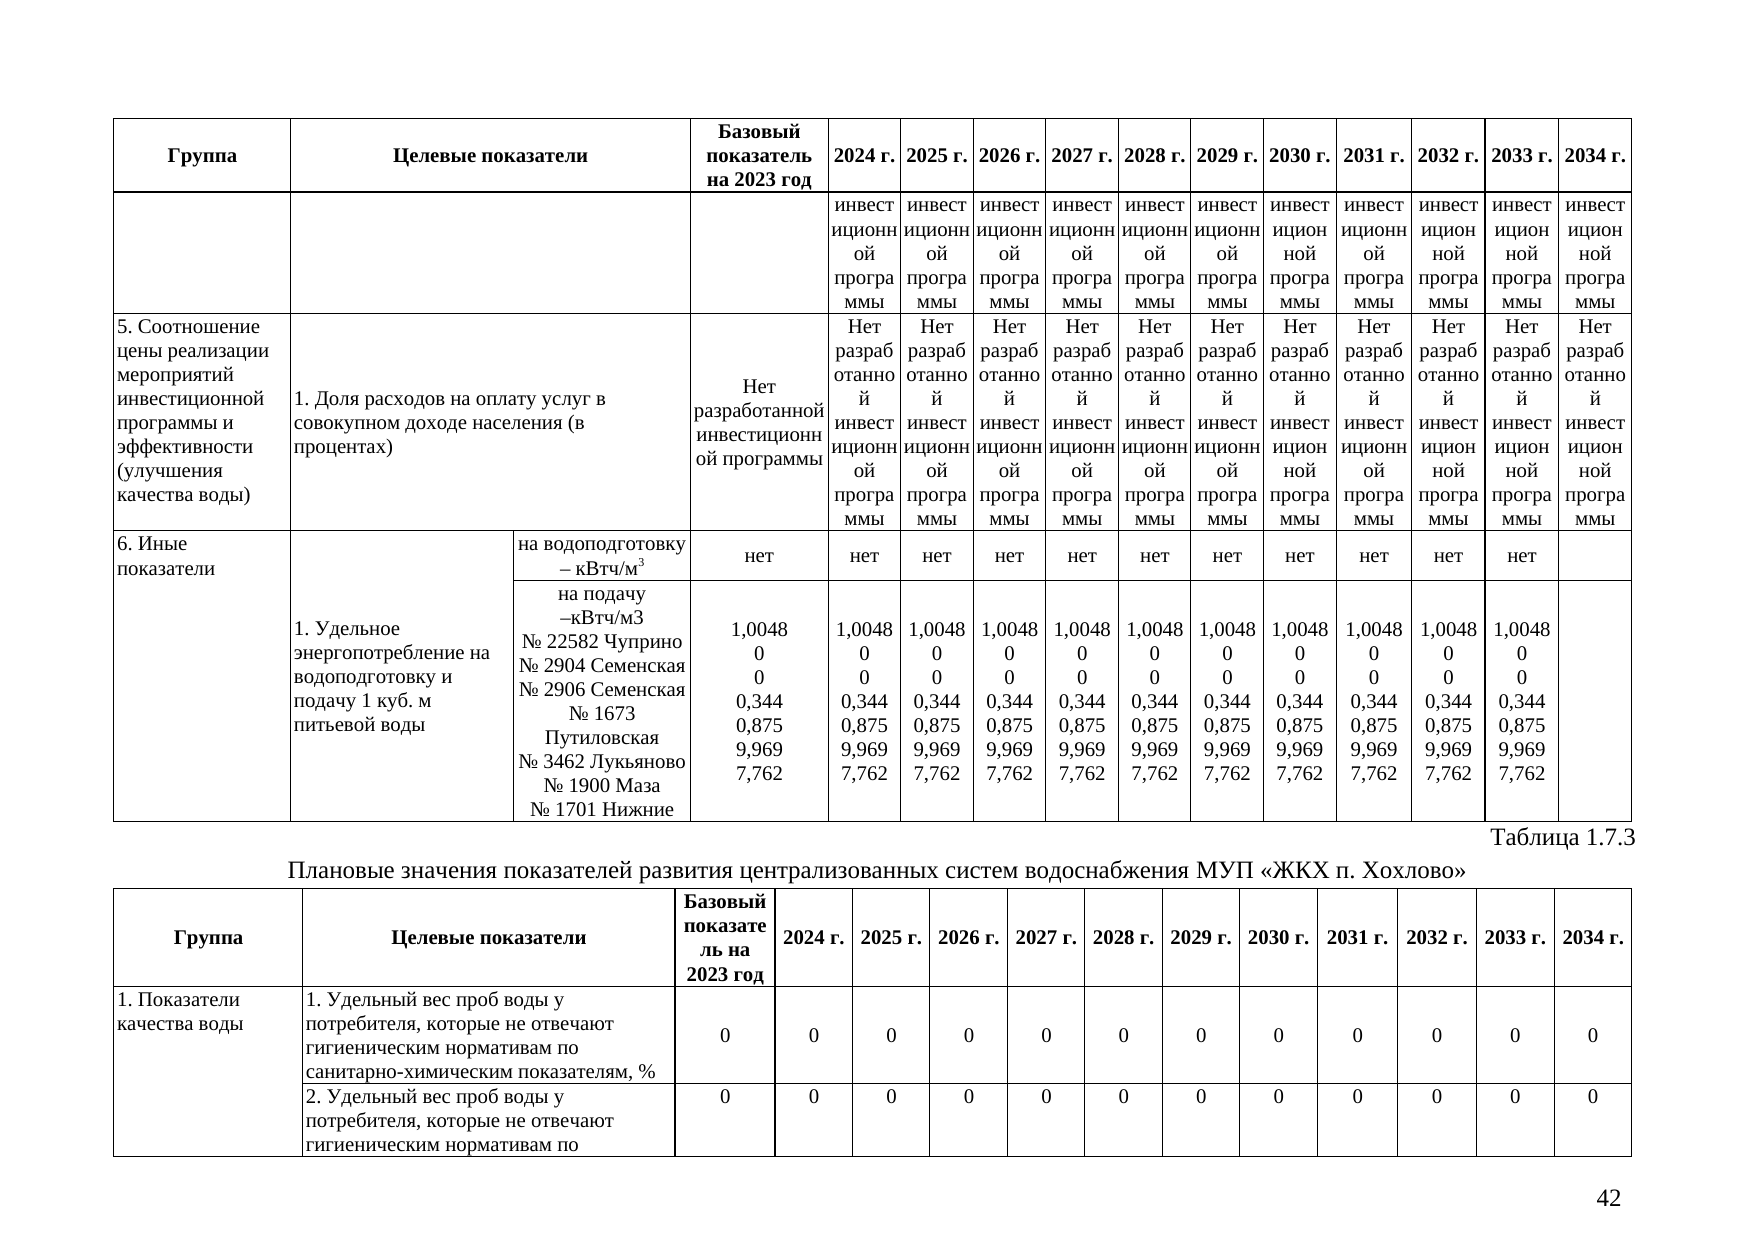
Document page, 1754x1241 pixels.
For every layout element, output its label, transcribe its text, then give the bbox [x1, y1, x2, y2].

table_cell 1,0048 0 0 0,344 0,875 9,969 7,762 [1264, 581, 1336, 821]
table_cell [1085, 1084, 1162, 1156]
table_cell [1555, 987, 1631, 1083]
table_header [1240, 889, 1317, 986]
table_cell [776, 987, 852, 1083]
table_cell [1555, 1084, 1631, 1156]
text Плановые значения показателей развития централизованных систем водоснабжения МУП «ЖКХ п. Хохлово» [118, 855, 1636, 884]
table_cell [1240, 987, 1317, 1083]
table_cell 1,0048 0 0 0,344 0,875 9,969 7,762 [829, 581, 900, 821]
table_header 2028 г. [1119, 119, 1190, 191]
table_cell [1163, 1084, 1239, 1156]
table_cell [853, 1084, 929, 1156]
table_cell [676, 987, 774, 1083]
table_cell [1559, 531, 1631, 579]
table_header 2027 г. [1008, 889, 1084, 986]
table_header 2033 г. [1486, 119, 1558, 191]
table_cell Нет разработанной инвестиционной программы [1412, 314, 1484, 530]
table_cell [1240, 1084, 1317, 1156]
table_header Группа [114, 889, 302, 986]
table_header 2024 г. [776, 889, 852, 986]
table_cell 1,0048 0 0 0,344 0,875 9,969 7,762 [1046, 581, 1118, 821]
table_cell Нет разработанной инвестиционной программы [974, 314, 1045, 530]
table_cell 1,0048 0 0 0,344 0,875 9,969 7,762 [901, 581, 973, 821]
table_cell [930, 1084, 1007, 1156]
table_cell [1559, 581, 1631, 821]
table_cell нет [829, 531, 900, 579]
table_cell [1412, 193, 1484, 313]
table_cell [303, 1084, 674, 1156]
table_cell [1337, 193, 1411, 313]
table_header Целевые показатели [291, 119, 690, 191]
table_cell 5. Соотношение цены реализации мероприятий инвестиционной программы и эффективности (улучшения качества воды) [114, 314, 290, 530]
table_cell Нет разработанной инвестиционной программы [901, 314, 973, 530]
table_cell 1,0048 0 0 0,344 0,875 9,969 7,762 [691, 581, 828, 821]
table_header 2032 г. [1412, 119, 1484, 191]
table_cell Нет разработанной инвестиционной программы [829, 314, 900, 530]
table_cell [1191, 193, 1263, 313]
table_header Базовый показатель на 2023 год [691, 119, 828, 191]
table_header Целевые показатели [303, 889, 674, 986]
table_header Группа [114, 119, 290, 191]
table_header 2026 г. [974, 119, 1045, 191]
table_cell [1119, 193, 1190, 313]
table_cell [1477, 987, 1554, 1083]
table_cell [691, 193, 828, 313]
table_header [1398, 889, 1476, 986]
table_cell Нет разработанной инвестиционной программы [1486, 314, 1558, 530]
table_cell нет [691, 531, 828, 579]
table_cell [1559, 193, 1631, 313]
table_cell 1. Удельное энергопотребление на водоподготовку и подачу 1 куб. м питьевой воды [291, 531, 513, 821]
table_header 2025 г. [853, 889, 929, 986]
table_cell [974, 193, 1045, 313]
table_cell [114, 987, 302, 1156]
table_cell нет [901, 531, 973, 579]
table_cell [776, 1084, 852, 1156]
table_cell 6. Иные показатели [114, 531, 290, 821]
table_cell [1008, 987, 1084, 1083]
table_cell 1,0048 0 0 0,344 0,875 9,969 7,762 [1486, 581, 1558, 821]
table_cell Нет разработанной инвестиционной программы [1337, 314, 1411, 530]
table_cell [1486, 193, 1558, 313]
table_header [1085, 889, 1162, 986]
table_cell нет [1337, 531, 1411, 579]
table_cell Нет разработанной инвестиционной программы [1046, 314, 1118, 530]
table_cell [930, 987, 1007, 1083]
table_cell Нет разработанной инвестиционной программы [1119, 314, 1190, 530]
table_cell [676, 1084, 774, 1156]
table_cell нет [1486, 531, 1558, 579]
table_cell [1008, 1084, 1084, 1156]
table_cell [901, 193, 973, 313]
table_header 2030 г. [1264, 119, 1336, 191]
table_cell на водоподготовку – кВтч/м3 [514, 531, 690, 579]
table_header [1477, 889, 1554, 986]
table_cell нет [1046, 531, 1118, 579]
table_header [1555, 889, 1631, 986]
table_cell 1. Доля расходов на оплату услуг в совокупном доходе населения (в процентах) [291, 314, 690, 530]
table_cell нет [1412, 531, 1484, 579]
table_header 2029 г. [1191, 119, 1263, 191]
table_cell нет [1119, 531, 1190, 579]
table_cell Нет разработанной инвестиционной программы [1559, 314, 1631, 530]
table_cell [1046, 193, 1118, 313]
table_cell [1264, 193, 1336, 313]
table_cell Нет разработанной инвестиционной программы [1191, 314, 1263, 530]
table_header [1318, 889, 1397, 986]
table_cell нет [1264, 531, 1336, 579]
table_header 2024 г. [829, 119, 900, 191]
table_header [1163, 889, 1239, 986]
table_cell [291, 193, 690, 313]
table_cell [829, 193, 900, 313]
table_cell Нет разработанной инвестиционной программы [691, 314, 828, 530]
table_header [676, 889, 774, 986]
table_cell Нет разработанной инвестиционной программы [1264, 314, 1336, 530]
table_cell нет [974, 531, 1045, 579]
table_cell 1,0048 0 0 0,344 0,875 9,969 7,762 [974, 581, 1045, 821]
table_cell 1,0048 0 0 0,344 0,875 9,969 7,762 [1191, 581, 1263, 821]
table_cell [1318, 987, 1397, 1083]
text Таблица 1.7.3 [118, 822, 1636, 851]
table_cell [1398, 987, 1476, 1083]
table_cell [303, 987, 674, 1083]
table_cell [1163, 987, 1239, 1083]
table_cell на подачу –кВтч/м3 № 22582 Чуприно № 2904 Семенская № 2906 Семенская № 1673 Путиловская № 3462 Лукьяново № 1900 Маза № 1701 Нижние [514, 581, 690, 821]
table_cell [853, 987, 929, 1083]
table_header 2025 г. [901, 119, 973, 191]
table_cell 1,0048 0 0 0,344 0,875 9,969 7,762 [1412, 581, 1484, 821]
table_header 2034 г. [1559, 119, 1631, 191]
table_cell 1,0048 0 0 0,344 0,875 9,969 7,762 [1119, 581, 1190, 821]
table_cell нет [1191, 531, 1263, 579]
table_header 2031 г. [1337, 119, 1411, 191]
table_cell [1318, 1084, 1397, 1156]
table_cell 1,0048 0 0 0,344 0,875 9,969 7,762 [1337, 581, 1411, 821]
table_header 2027 г. [1046, 119, 1118, 191]
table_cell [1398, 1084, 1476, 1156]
table_header 2026 г. [930, 889, 1007, 986]
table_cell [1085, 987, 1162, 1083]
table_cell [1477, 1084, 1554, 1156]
